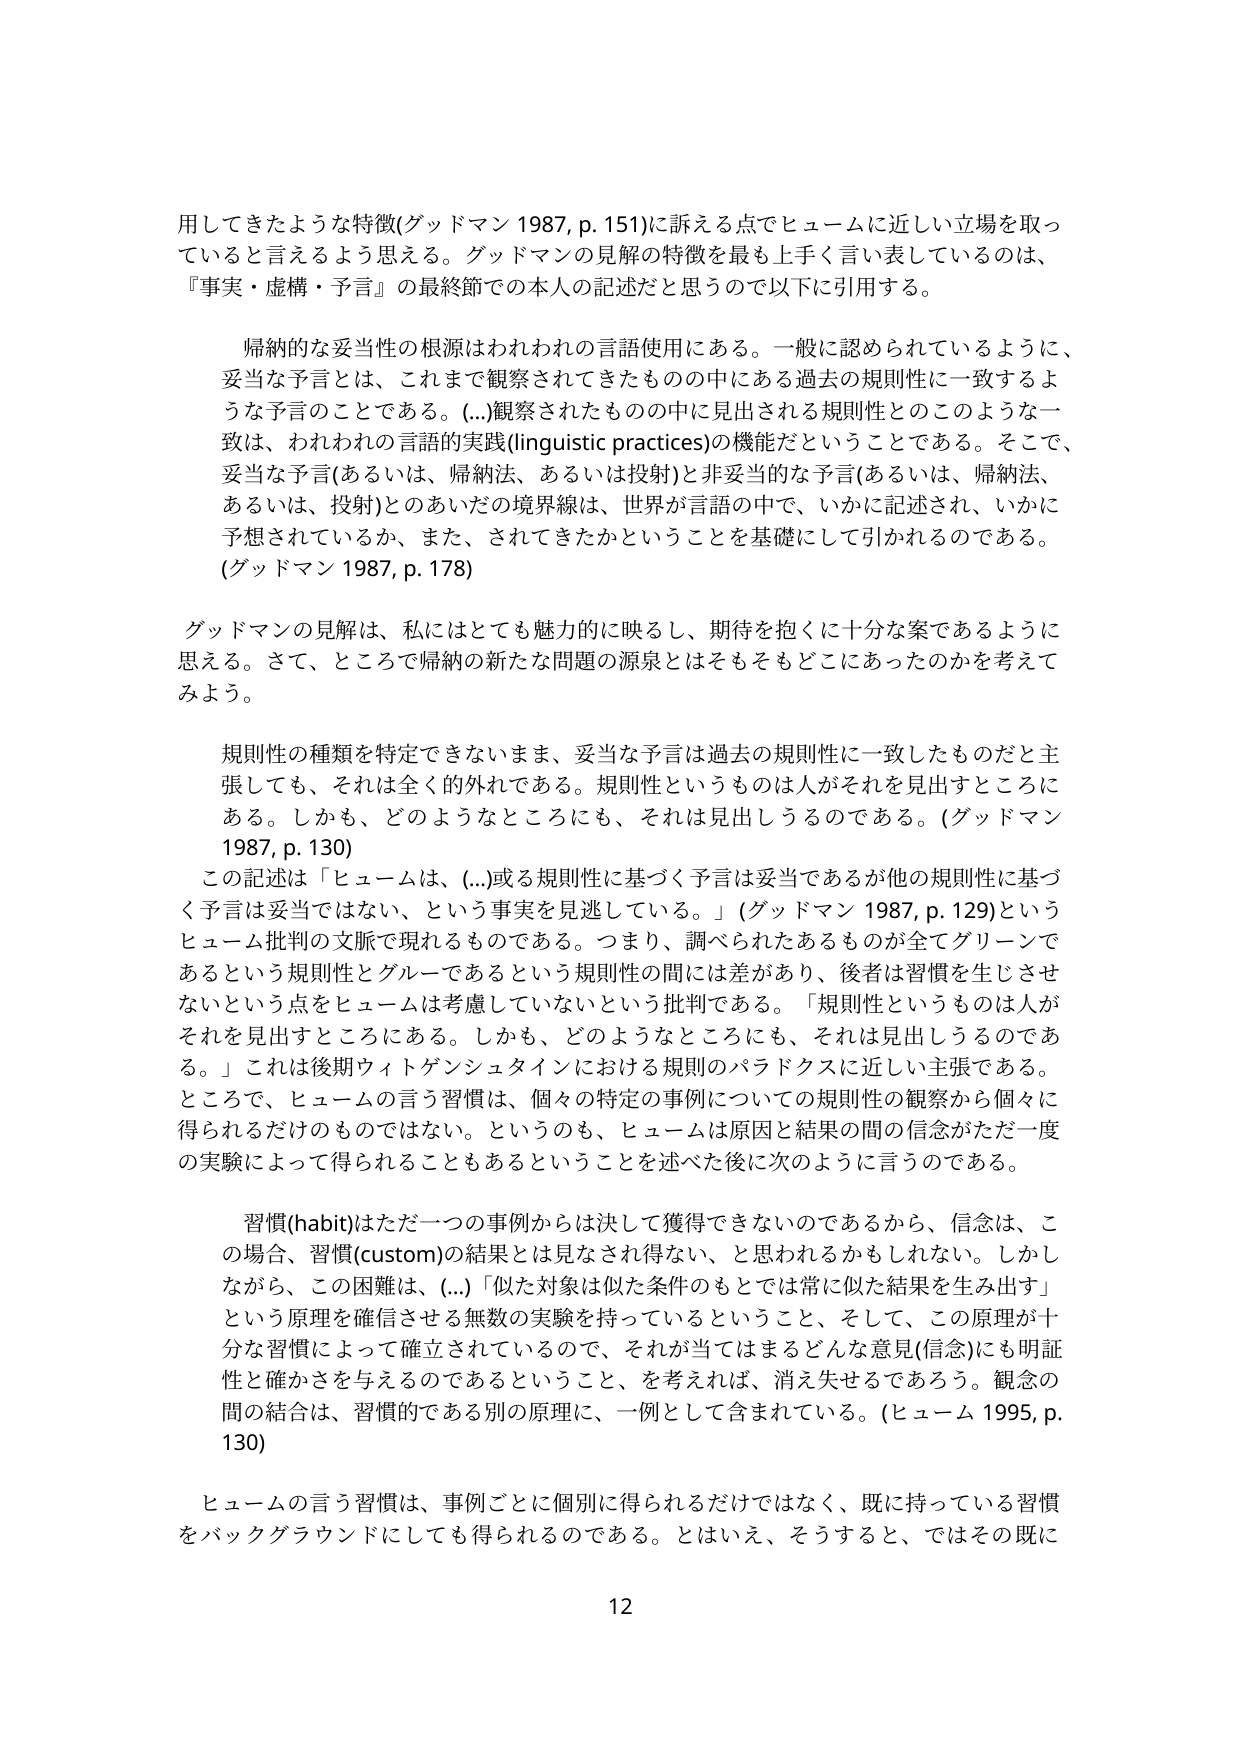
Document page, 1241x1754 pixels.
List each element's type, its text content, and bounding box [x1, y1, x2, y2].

text 規則性の種類を特定できないまま、妥当な予言は過去の規則性に一致したものだと主張しても、それは全く的外れである。規則性というものは人がそれを見出すところにある。しかも、どのようなところにも、それは見出しうるのである。(グッドマン 1987, p. 130) [221, 737, 1063, 861]
text グッドマンの見解は、私にはとても魅力的に映るし、期待を抱くに十分な案であるように思える。さて、ところで帰納の新たな問題の源泉とはそもそもどこにあったのかを考えてみよう。 [177, 613, 1063, 707]
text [177, 1486, 1063, 1549]
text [177, 207, 1063, 301]
text 帰納的な妥当性の根源はわれわれの言語使用にある。一般に認められているように、妥当な予言とは、これまで観察されてきたものの中にある過去の規則性に一致するような予言のことである。(…)観察されたものの中に見出される規則性とのこのような一致は、われわれの言語的実践(linguistic practices)の機能だということである。そこで、妥当な予言(あるいは、帰納法、あるいは投射)と非妥当的な予言(あるいは、帰納法、あるいは、投射)とのあいだの境界線は、世界が言語の中で、いかに記述され、いかに予想されているか、また、されてきたかということを基礎にして引かれるのである。(グッドマン 1987, p. 178) [221, 331, 1063, 583]
text この記述は「ヒュームは、(…)或る規則性に基づく予言は妥当であるが他の規則性に基づく予言は妥当ではない、という事実を見逃している。」(グッドマン 1987, p. 129)というヒューム批判の文脈で現れるものである。つまり、調べられたあるものが全てグリーンであるという規則性とグルーであるという規則性の間には差があり、後者は習慣を生じさせないという点をヒュームは考慮していないという批判である。「規則性というものは人がそれを見出すところにある。しかも、どのようなところにも、それは見出しうるのである。」これは後期ウィトゲンシュタインにおける規則のパラドクスに近しい主張である。ところで、ヒュームの言う習慣は、個々の特定の事例についての規則性の観察から個々に得られるだけのものではない。というのも、ヒュームは原因と結果の間の信念がただ一度の実験によって得られることもあるということを述べた後に次のように言うのである。 [177, 861, 1063, 1176]
text 習慣(habit)はただ一つの事例からは決して獲得できないのであるから、信念は、この場合、習慣(custom)の結果とは見なされ得ない、と思われるかもしれない。しかしながら、この困難は、(…)「似た対象は似た条件のもとでは常に似た結果を生み出す」という原理を確信させる無数の実験を持っているということ、そして、この原理が十分な習慣によって確立されているので、それが当てはまるどんな意見(信念)にも明証性と確かさを与えるのであるということ、を考えれば、消え失せるであろう。観念の間の結合は、習慣的である別の原理に、一例として含まれている。(ヒューム 1995, p. 130) [221, 1206, 1063, 1457]
